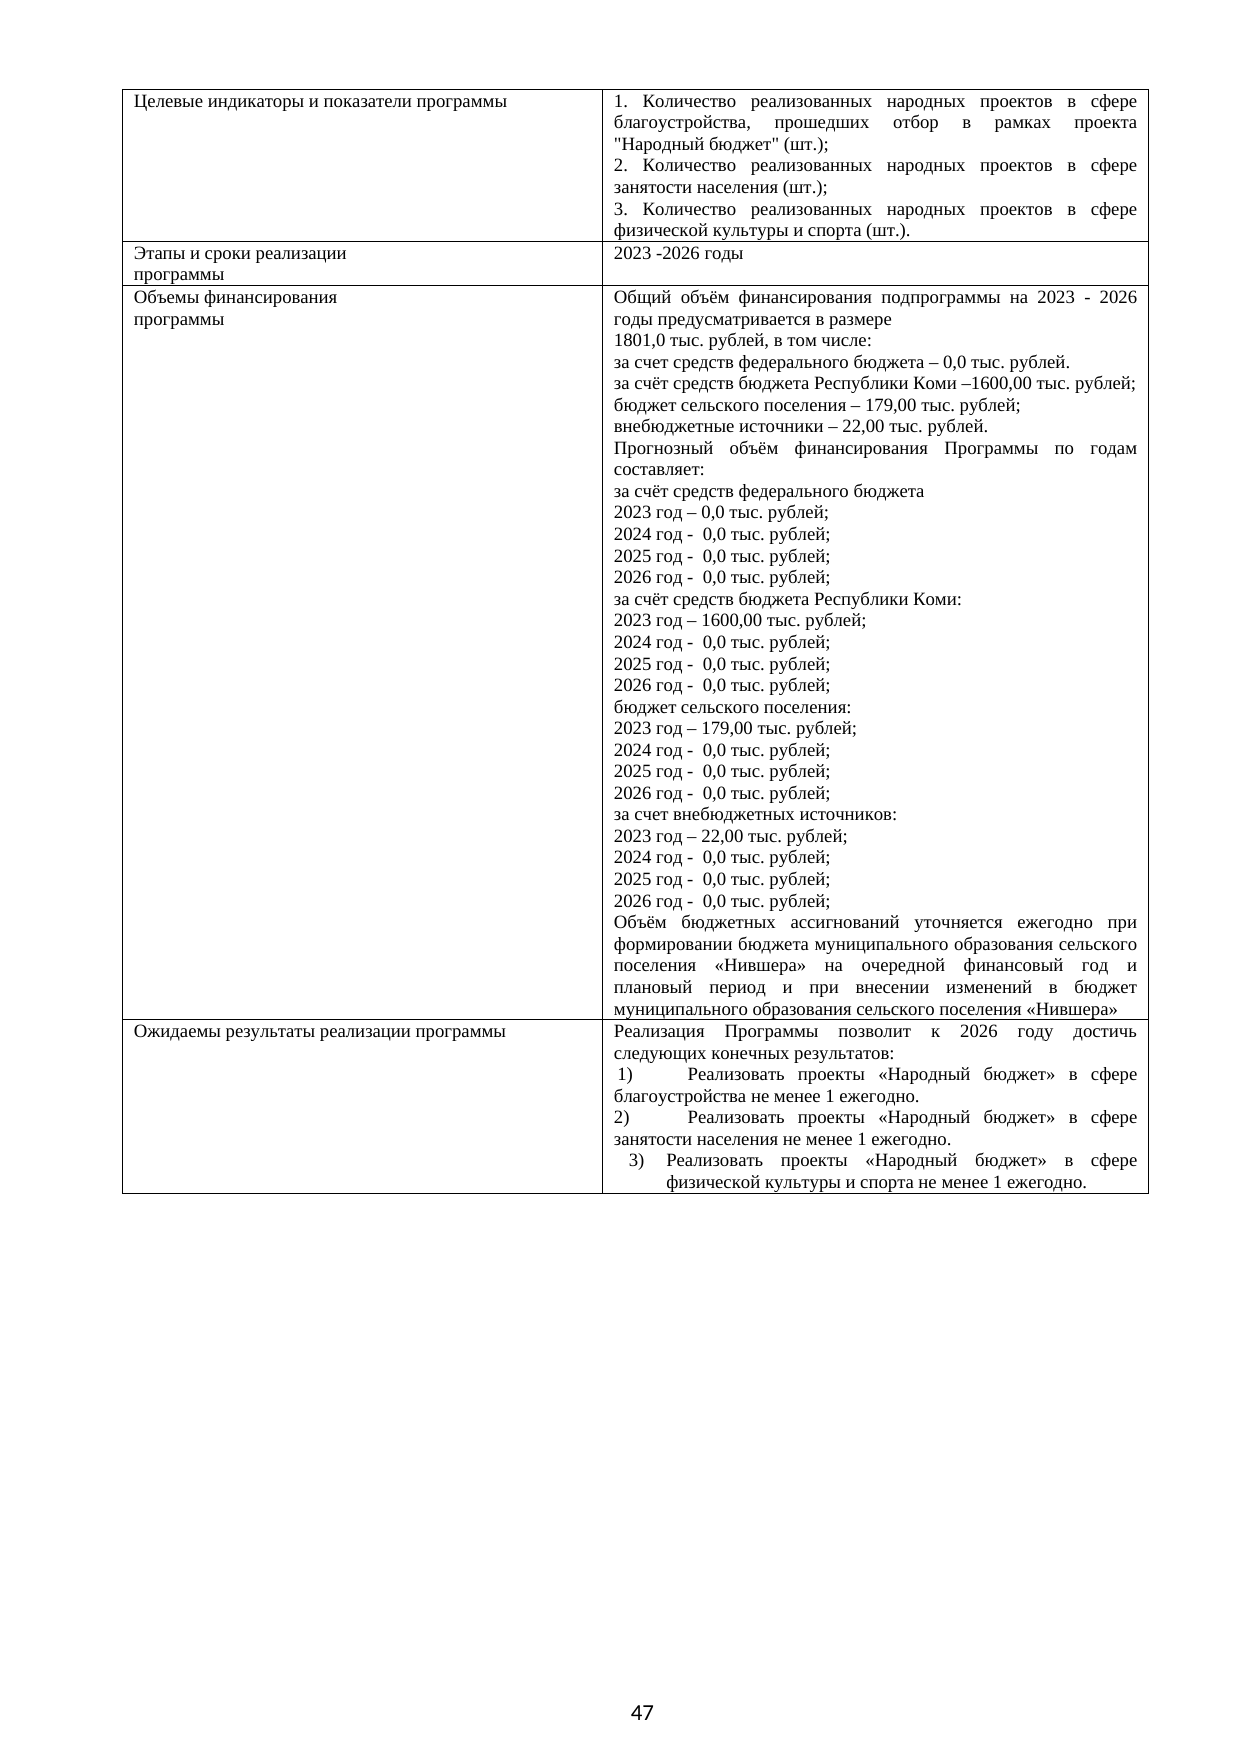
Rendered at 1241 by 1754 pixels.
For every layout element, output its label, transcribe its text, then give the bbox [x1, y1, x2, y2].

table_cell Реализация Программы позволит к 2026 году достичь следующих конечных результатов: Реализовать проекты «Народный бюджет» в сфере благоустройства не менее 1 ежегодно. Реализовать проекты «Народный бюджет» в сфере занятости населения не менее 1 ежегодно. Реализовать проекты «Народный бюджет» в сфере физической культуры и спорта не менее 1 ежегодно. [603, 1020, 1148, 1192]
table_cell Общий объём финансирования подпрограммы на 2023 - 2026 годы предусматривается в размере 1801,0 тыс. рублей, в том числе: за счет средств федерального бюджета – 0,0 тыс. рублей. за счёт средств бюджета Республики Коми –1600,00 тыс. рублей; бюджет сельского поселения – 179,00 тыс. рублей; внебюджетные источники – 22,00 тыс. рублей. Прогнозный объём финансирования Программы по годам составляет: за счёт средств федерального бюджета 2023 год – 0,0 тыс. рублей; 2024 год - 0,0 тыс. рублей; 2025 год - 0,0 тыс. рублей; 2026 год - 0,0 тыс. рублей; за счёт средств бюджета Республики Коми: 2023 год – 1600,00 тыс. рублей; 2024 год - 0,0 тыс. рублей; 2025 год - 0,0 тыс. рублей; 2026 год - 0,0 тыс. рублей; бюджет сельского поселения: 2023 год – 179,00 тыс. рублей; 2024 год - 0,0 тыс. рублей; 2025 год - 0,0 тыс. рублей; 2026 год - 0,0 тыс. рублей; за счет внебюджетных источников: 2023 год – 22,00 тыс. рублей; 2024 год - 0,0 тыс. рублей; 2025 год - 0,0 тыс. рублей; 2026 год - 0,0 тыс. рублей; Объём бюджетных ассигнований уточняется ежегодно при формировании бюджета муниципального образования сельского поселения «Нившера» на очередной финансовый год и плановый период и при внесении изменений в бюджет муниципального образования сельского поселения «Нившера» [603, 286, 1148, 1019]
table_cell Этапы и сроки реализации программы [123, 242, 602, 285]
table_cell Целевые индикаторы и показатели программы [123, 90, 602, 241]
table_cell Ожидаемы результаты реализации программы [123, 1020, 602, 1192]
table_cell 2023 -2026 годы [603, 242, 1148, 285]
table_cell 1. Количество реализованных народных проектов в сфере благоустройства, прошедших отбор в рамках проекта "Народный бюджет" (шт.); 2. Количество реализованных народных проектов в сфере занятости населения (шт.); 3. Количество реализованных народных проектов в сфере физической культуры и спорта (шт.). [603, 90, 1148, 241]
table_cell Объемы финансирования программы [123, 286, 602, 1019]
